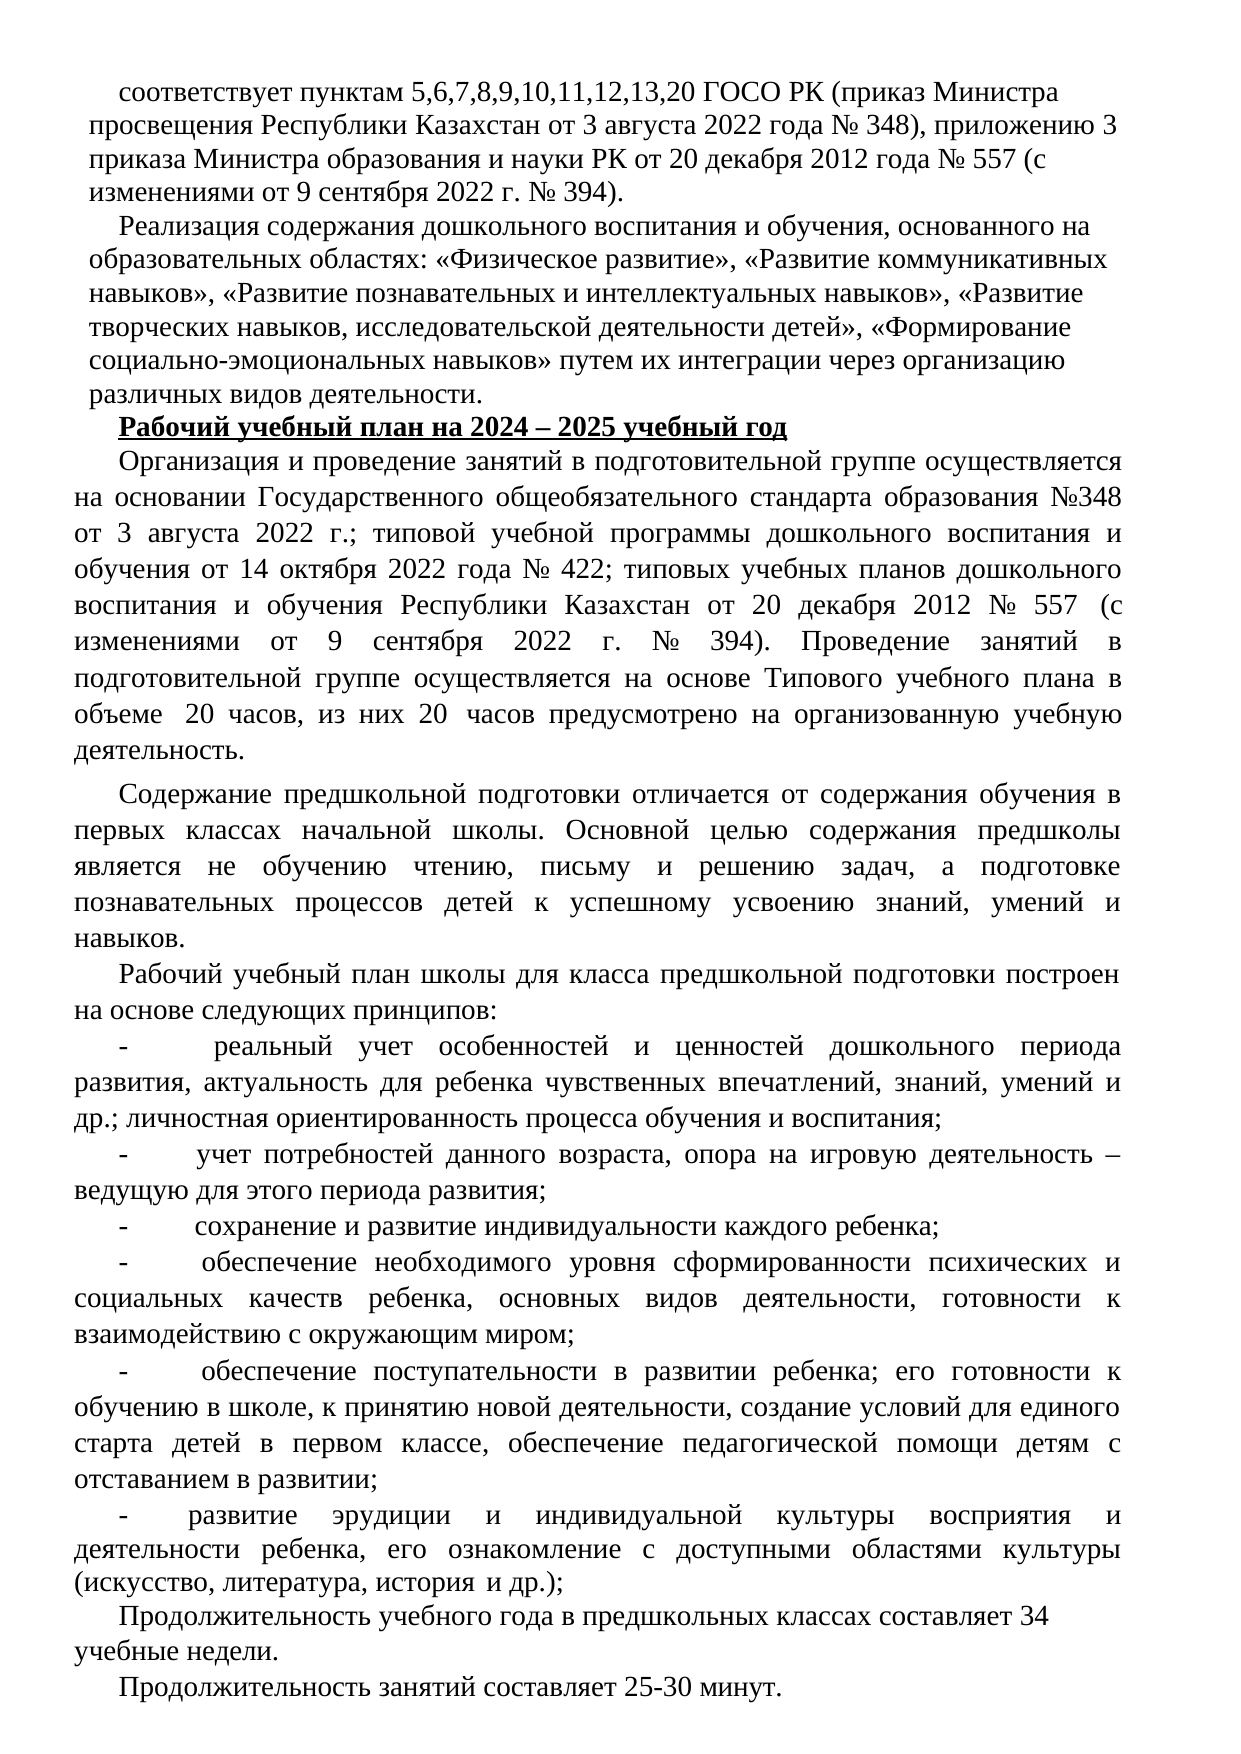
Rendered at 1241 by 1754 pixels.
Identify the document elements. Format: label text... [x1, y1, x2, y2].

list обеспечение поступательности в развитии ребенка; его готовности к обучению в школе, к принятию новой деятельности, создание условий для единого старта детей в первом классе, обеспечение педагогической помощи детям с отставанием в развитии; [74, 1353, 1122, 1495]
list развитие эрудиции и индивидуальной культуры восприятия и деятельности ребенка, его ознакомление с доступными областями культуры (искусство, литература, история и др.); [74, 1497, 1122, 1598]
text Рабочий учебный план школы для класса предшкольной подготовки построен на основе следующих принципов: [74, 957, 1121, 1026]
list обеспечение необходимого уровня сформированности психических и социальных качеств ребенка, основных видов деятельности, готовности к взаимодействию с окружающим миром; [74, 1244, 1121, 1350]
text соответствует пунктам 5,6,7,8,9,10,11,12,13,20 ГОСО РК (приказ Министра просвещения Республики Казахстан от 3 августа 2022 года № 348), приложению 3 приказа Министра образования и науки РК от 20 декабря 2012 года № 557 (с изменениями от 9 сентября 2022 г. № 394). [89, 74, 1181, 208]
list реальный учет особенностей и ценностей дошкольного периода развития, актуальность для ребенка чувственных впечатлений, знаний, умений и др.; личностная ориентированность процесса обучения и воспитания; [74, 1028, 1122, 1134]
text Реализация содержания дошкольного воспитания и обучения, основанного на образовательных областях: «Физическое развитие», «Развитие коммуникативных навыков», «Развитие познавательных и интеллектуальных навыков», «Развитие творческих навыков, исследовательской деятельности детей», «Формирование социально-эмоциональных навыков» путем их интеграции через организацию различных видов деятельности. [89, 208, 1181, 409]
text Рабочий учебный план на 2024 – 2025 учебный год [74, 409, 1181, 443]
list сохранение и развитие индивидуальности каждого ребенка; [74, 1209, 1181, 1242]
text Продолжительность учебного года в предшкольных классах составляет 34 учебные недели. [74, 1598, 1137, 1667]
text Продолжительность занятий составляет 25-30 минут. [74, 1669, 1181, 1703]
text Организация и проведение занятий в подготовительной группе осуществляется на основании Государственного общеобязательного стандарта образования №348 от 3 августа 2022 г.; типовой учебной программы дошкольного воспитания и обучения от 14 октября 2022 года № 422; типовых учебных планов дошкольного воспитания и обучения Республики Казахстан от 20 декабря 2012 № 557 (с изменениями от 9 сентября 2022 г. № 394). Проведение занятий в подготовительной группе осуществляется на основе Типового учебного плана в объеме 20 часов, из них 20 часов предусмотрено на организованную учебную деятельность. [74, 443, 1123, 766]
list учет потребностей данного возраста, опора на игровую деятельность – ведущую для этого периода развития; [74, 1136, 1121, 1206]
text Содержание предшкольной подготовки отличается от содержания обучения в первых классах начальной школы. Основной целью содержания предшколы является не обучению чтению, письму и решению задач, а подготовке познавательных процессов детей к успешному усвоению знаний, умений и навыков. [74, 776, 1122, 954]
